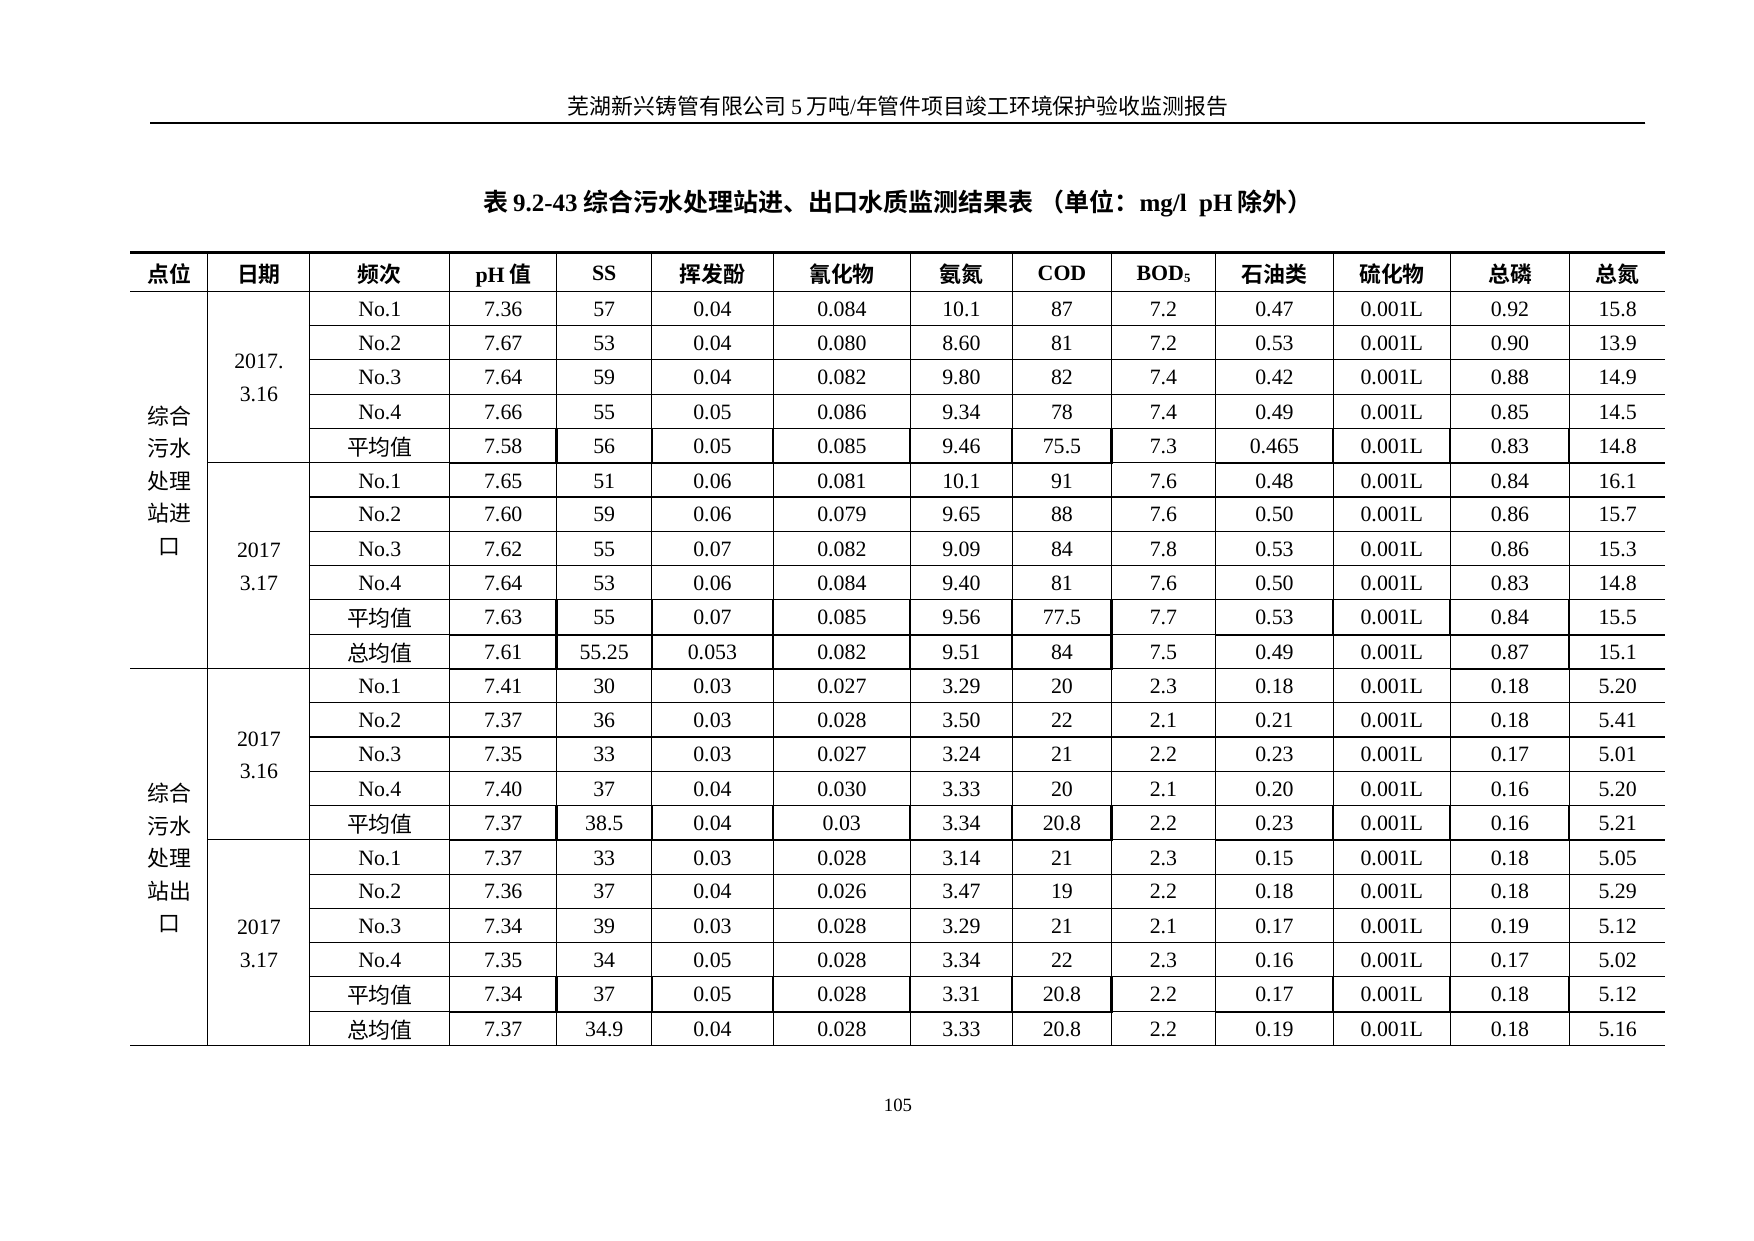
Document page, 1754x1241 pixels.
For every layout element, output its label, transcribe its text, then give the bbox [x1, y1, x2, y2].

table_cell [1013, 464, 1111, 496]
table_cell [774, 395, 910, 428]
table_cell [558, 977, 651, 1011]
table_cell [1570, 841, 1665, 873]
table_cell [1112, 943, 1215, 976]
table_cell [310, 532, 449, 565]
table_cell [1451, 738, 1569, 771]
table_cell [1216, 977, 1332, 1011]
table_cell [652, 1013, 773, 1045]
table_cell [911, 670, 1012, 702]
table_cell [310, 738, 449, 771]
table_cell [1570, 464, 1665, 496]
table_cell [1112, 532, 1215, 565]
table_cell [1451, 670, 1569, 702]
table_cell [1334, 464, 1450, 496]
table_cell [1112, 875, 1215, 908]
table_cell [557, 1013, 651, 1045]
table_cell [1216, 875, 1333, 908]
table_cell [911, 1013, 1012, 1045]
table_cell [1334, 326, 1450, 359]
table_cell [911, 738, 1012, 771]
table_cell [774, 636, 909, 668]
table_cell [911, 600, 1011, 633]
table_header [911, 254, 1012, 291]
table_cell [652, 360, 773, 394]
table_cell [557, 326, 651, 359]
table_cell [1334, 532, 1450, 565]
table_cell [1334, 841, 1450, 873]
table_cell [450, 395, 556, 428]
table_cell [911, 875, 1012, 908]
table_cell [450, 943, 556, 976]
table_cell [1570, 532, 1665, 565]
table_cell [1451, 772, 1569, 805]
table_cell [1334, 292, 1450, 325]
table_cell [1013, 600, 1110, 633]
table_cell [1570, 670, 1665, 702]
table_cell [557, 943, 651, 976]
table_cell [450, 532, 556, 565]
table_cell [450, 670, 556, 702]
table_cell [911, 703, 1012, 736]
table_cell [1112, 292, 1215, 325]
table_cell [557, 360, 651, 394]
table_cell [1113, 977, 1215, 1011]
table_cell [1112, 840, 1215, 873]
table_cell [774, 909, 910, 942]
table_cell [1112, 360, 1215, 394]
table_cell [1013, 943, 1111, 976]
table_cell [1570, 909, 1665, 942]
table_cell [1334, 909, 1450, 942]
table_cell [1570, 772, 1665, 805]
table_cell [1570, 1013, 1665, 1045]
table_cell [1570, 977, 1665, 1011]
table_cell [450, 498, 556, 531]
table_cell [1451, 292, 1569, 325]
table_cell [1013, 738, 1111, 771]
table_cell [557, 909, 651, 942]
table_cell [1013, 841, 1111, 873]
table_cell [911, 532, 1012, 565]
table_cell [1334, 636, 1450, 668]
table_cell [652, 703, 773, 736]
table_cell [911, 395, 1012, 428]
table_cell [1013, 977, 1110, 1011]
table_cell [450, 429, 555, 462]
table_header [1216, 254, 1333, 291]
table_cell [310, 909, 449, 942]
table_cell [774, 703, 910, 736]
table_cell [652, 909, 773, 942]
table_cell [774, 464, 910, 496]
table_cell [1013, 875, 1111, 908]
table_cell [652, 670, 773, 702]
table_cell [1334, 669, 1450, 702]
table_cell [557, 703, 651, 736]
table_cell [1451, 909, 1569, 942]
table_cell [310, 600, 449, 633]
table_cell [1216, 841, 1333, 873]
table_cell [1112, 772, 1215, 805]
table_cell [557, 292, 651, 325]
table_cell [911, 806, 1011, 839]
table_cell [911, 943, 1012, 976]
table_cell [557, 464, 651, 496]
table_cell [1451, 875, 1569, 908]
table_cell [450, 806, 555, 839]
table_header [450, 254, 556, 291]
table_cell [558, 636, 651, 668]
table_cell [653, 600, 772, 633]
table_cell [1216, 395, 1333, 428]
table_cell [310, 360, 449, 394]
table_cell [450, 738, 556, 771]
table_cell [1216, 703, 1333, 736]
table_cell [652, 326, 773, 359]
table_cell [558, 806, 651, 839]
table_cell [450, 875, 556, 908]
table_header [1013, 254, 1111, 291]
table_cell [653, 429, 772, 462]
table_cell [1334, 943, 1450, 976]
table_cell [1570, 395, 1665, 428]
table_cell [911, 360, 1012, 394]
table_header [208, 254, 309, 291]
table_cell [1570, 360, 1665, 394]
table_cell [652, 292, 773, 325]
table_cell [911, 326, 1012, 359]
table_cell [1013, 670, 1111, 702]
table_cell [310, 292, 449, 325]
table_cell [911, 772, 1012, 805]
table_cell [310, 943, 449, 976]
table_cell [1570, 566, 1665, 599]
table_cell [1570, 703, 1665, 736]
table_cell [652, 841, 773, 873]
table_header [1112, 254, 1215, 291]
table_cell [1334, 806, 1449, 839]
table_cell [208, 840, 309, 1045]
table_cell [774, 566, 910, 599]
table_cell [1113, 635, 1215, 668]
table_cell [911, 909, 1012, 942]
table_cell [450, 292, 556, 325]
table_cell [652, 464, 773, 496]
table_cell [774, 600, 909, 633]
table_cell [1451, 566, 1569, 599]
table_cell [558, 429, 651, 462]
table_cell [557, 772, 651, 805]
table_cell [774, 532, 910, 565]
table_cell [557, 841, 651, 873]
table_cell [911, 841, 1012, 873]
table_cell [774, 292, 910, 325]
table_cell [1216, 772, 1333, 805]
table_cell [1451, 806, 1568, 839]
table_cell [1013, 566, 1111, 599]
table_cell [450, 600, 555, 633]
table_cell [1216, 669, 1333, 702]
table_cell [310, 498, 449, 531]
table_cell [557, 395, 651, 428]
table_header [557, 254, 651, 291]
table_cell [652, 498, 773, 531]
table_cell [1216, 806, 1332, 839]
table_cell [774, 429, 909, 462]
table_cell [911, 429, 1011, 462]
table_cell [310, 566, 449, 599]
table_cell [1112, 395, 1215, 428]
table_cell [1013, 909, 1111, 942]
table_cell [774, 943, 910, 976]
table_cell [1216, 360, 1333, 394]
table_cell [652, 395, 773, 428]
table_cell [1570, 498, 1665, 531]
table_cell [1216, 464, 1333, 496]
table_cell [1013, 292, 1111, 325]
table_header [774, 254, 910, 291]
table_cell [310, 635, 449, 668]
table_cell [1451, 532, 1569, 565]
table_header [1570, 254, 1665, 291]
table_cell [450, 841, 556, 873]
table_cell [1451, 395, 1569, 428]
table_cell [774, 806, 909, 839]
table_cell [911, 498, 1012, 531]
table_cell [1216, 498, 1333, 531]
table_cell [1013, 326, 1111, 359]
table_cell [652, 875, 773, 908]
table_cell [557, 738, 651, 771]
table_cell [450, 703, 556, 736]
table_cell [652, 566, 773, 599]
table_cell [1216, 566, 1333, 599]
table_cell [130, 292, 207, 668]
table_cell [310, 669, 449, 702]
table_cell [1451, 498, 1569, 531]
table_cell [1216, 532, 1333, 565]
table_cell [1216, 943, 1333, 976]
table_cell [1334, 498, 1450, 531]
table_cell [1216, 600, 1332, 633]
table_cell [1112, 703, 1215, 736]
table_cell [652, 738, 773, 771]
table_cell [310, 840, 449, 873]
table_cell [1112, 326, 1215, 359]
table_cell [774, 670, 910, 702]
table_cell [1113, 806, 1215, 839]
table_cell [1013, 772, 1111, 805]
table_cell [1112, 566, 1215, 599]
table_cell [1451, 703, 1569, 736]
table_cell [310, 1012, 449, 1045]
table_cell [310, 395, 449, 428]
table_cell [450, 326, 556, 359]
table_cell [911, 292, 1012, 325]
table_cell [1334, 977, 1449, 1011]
text 表9.2-43 综合污水处理站进、出口水质监测结果表 （单位：mg/l pH除外） [150, 168, 1645, 233]
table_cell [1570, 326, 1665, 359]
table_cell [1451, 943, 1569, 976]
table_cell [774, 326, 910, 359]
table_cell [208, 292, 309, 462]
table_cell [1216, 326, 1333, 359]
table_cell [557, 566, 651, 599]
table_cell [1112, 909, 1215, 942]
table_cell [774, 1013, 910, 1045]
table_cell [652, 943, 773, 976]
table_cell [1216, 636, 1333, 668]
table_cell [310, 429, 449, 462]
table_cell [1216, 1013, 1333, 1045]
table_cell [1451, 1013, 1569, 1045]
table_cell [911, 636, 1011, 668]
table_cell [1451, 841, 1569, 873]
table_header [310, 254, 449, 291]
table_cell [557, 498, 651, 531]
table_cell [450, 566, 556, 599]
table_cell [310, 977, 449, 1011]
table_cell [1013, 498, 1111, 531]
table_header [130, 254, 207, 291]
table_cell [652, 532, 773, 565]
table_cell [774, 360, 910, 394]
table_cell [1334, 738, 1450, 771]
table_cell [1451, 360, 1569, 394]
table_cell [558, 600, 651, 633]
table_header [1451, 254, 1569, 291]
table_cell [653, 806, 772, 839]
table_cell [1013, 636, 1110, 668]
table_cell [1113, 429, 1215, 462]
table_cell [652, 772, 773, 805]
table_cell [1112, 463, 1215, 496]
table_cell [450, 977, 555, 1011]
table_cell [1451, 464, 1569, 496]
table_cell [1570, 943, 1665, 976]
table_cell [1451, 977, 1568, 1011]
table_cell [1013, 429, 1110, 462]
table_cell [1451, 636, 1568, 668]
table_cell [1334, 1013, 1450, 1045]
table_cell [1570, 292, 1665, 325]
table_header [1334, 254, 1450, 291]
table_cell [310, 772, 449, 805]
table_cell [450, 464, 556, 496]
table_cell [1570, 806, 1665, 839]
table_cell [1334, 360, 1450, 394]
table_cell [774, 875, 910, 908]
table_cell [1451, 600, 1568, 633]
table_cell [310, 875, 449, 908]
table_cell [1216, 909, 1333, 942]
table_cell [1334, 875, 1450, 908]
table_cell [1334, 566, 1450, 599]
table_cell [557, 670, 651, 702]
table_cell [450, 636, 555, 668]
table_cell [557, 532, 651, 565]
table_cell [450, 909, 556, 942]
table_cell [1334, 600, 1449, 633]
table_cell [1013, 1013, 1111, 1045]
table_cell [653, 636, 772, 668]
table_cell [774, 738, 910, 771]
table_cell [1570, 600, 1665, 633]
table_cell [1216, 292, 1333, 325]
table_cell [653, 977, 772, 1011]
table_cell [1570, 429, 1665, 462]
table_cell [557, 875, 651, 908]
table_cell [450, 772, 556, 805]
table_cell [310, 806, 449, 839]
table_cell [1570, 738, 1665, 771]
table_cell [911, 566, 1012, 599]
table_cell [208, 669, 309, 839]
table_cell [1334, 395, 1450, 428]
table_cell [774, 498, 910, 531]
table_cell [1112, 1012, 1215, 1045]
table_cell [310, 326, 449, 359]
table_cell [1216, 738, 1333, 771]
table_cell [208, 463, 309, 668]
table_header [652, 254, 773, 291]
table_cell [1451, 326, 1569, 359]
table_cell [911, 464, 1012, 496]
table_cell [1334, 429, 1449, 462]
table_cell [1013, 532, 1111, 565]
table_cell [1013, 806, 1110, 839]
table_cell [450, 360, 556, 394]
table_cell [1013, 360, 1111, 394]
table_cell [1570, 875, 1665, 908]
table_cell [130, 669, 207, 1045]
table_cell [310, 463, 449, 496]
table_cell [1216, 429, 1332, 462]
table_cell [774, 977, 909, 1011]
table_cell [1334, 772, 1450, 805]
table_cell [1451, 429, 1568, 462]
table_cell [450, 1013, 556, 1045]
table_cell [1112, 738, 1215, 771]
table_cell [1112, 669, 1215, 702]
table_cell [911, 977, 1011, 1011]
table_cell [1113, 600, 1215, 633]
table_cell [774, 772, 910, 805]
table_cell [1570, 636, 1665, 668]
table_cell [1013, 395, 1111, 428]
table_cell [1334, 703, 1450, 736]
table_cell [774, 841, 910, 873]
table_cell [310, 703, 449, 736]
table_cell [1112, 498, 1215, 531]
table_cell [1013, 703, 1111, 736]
